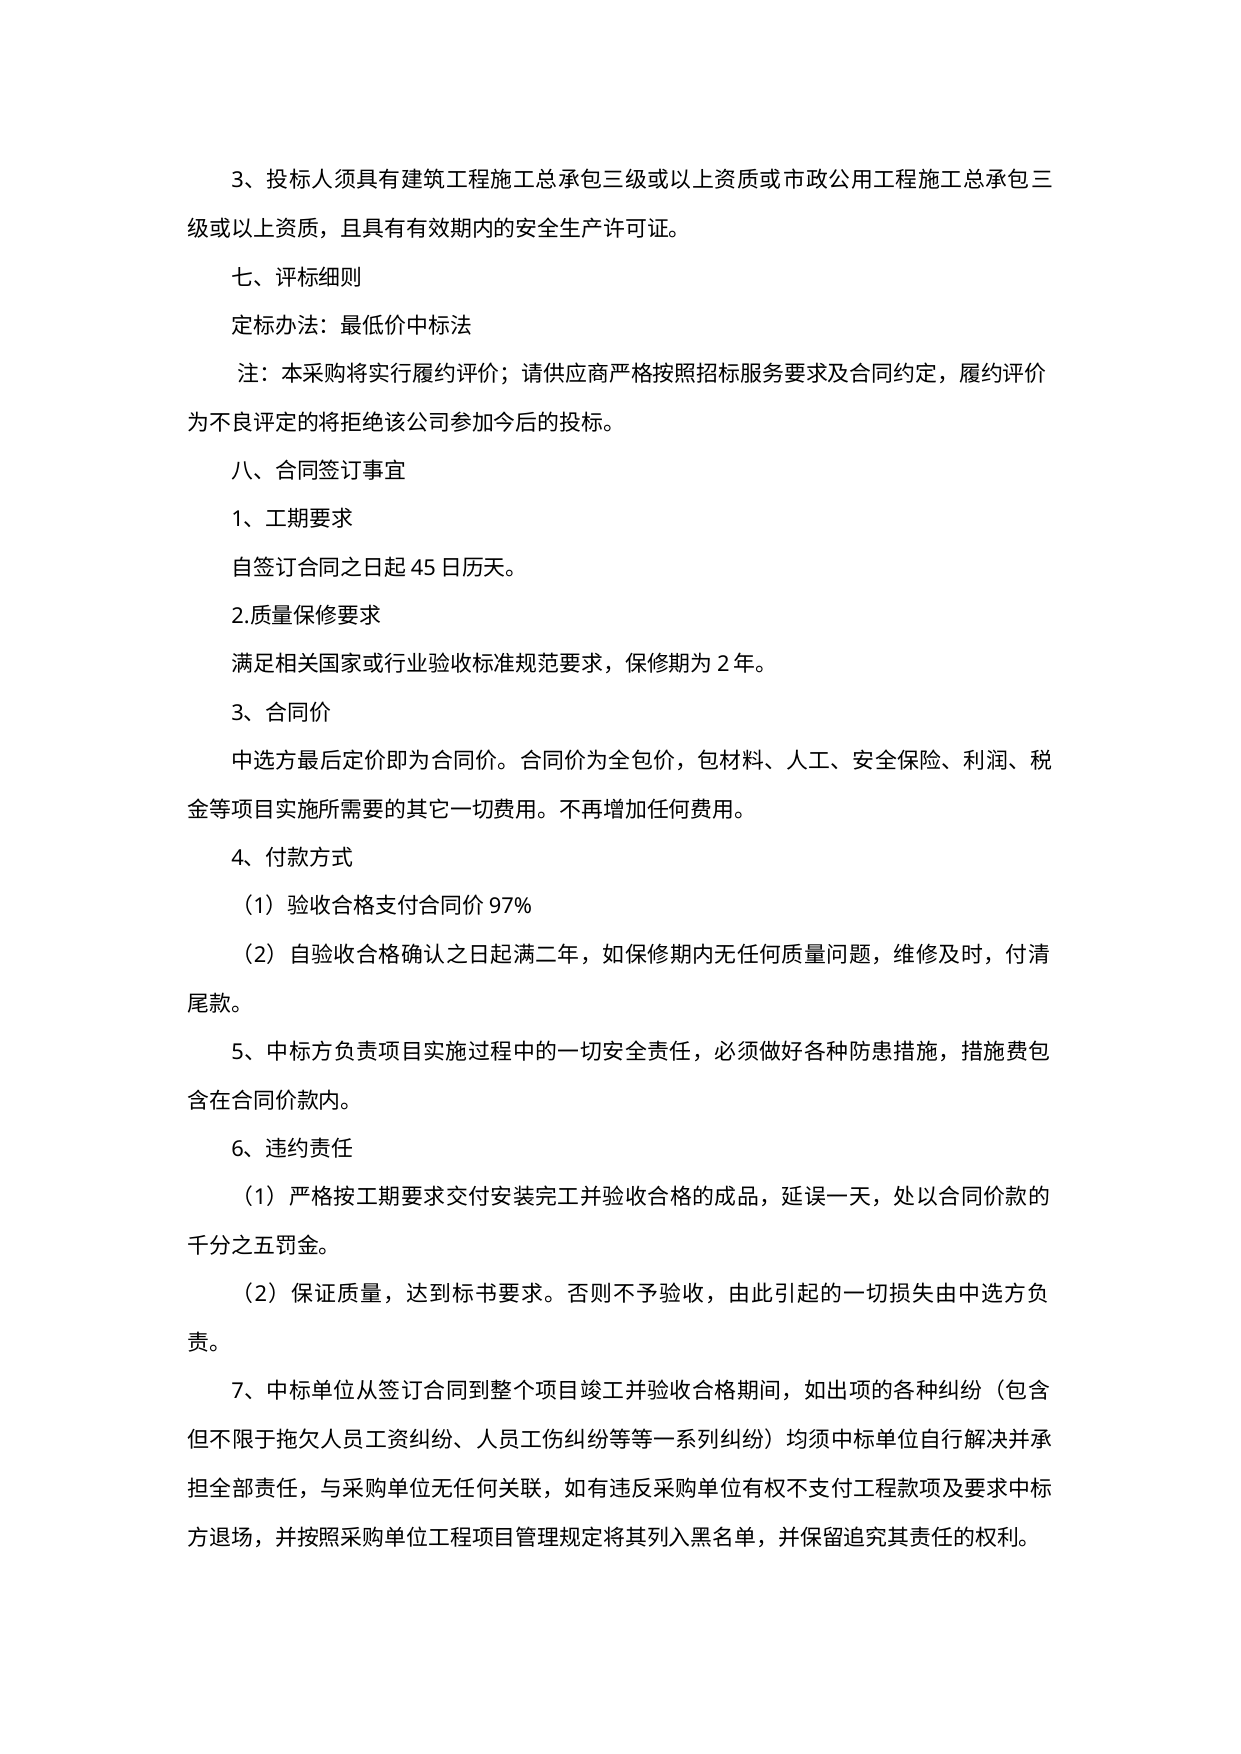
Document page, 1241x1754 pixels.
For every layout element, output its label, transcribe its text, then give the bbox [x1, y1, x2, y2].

text 1、工期要求 [187, 501, 1053, 534]
text （2）自验收合格确认之日起满二年，如保修期内无任何质量问题，维修及时，付清尾款。 [187, 937, 1053, 1018]
text （1）验收合格支付合同价97% [187, 888, 1053, 921]
text 注：本采购将实行履约评价；请供应商严格按照招标服务要求及合同约定，履约评价为不良评定的将拒绝该公司参加今后的投标。 [187, 356, 1053, 437]
text 中选方最后定价即为合同价。合同价为全包价，包材料、人工、安全保险、利润、税金等项目实施所需要的其它一切费用。不再增加任何费用。 [187, 743, 1053, 824]
text 七、评标细则 [187, 259, 1053, 292]
text 5、中标方负责项目实施过程中的一切安全责任，必须做好各种防患措施，措施费包含在合同价款内。 [187, 1034, 1053, 1115]
text 3、合同价 [187, 694, 1053, 727]
text 自签订合同之日起45日历天。 [187, 549, 1053, 582]
text 2.质量保修要求 [187, 598, 1053, 630]
text 3、投标人须具有建筑工程施工总承包三级或以上资质或市政公用工程施工总承包三级或以上资质，且具有有效期内的安全生产许可证。 [187, 162, 1053, 243]
text 八、合同签订事宜 [187, 453, 1053, 485]
text （1）严格按工期要求交付安装完工并验收合格的成品，延误一天，处以合同价款的千分之五罚金。 [187, 1179, 1053, 1260]
text 4、付款方式 [187, 840, 1053, 872]
text 7、中标单位从签订合同到整个项目竣工并验收合格期间，如出项的各种纠纷（包含但不限于拖欠人员工资纠纷、人员工伤纠纷等等一系列纠纷）均须中标单位自行解决并承担全部责任，与采购单位无任何关联，如有违反采购单位有权不支付工程款项及要求中标方退场，并按照采购单位工程项目管理规定将其列入黑名单，并保留追究其责任的权利。 [187, 1373, 1053, 1552]
text （2）保证质量，达到标书要求。否则不予验收，由此引起的一切损失由中选方负责。 [187, 1276, 1053, 1357]
text 满足相关国家或行业验收标准规范要求，保修期为2年。 [187, 646, 1053, 679]
text 6、违约责任 [187, 1131, 1053, 1163]
text 定标办法：最低价中标法 [187, 307, 1053, 340]
